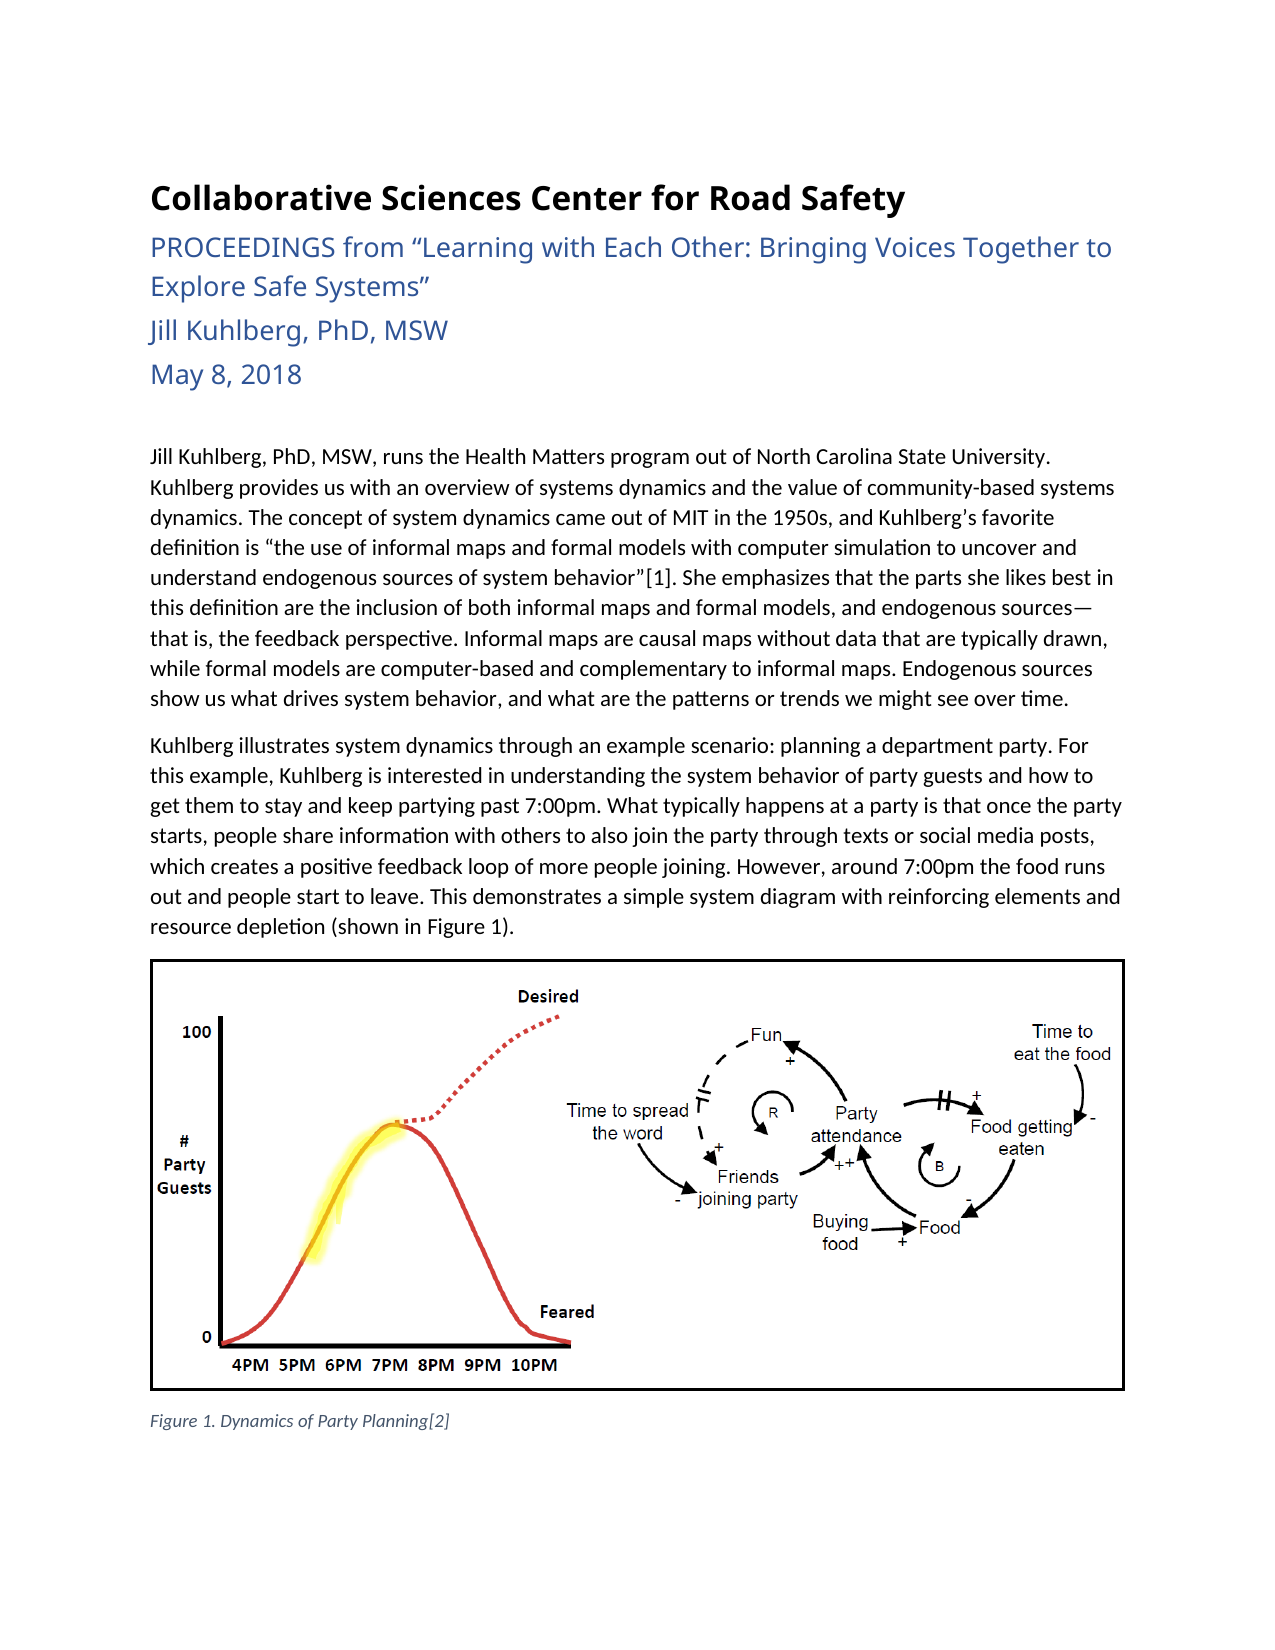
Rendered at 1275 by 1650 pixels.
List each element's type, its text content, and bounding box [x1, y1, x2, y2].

subtitle Jill Kuhlberg, PhD, MSW [150, 312, 1125, 349]
subtitle Collaborative Sciences Center for Road Safety [150, 175, 1125, 220]
subtitle PROCEEDINGS from “Learning with Each Other: Bringing Voices Together to Explore Safe Systems” [150, 228, 1125, 305]
text Jill Kuhlberg, PhD, MSW, runs the Health Matters program out of North Carolina State University. Kuhlberg provides us with an overview of systems dynamics and the value of community-based systems dynamics. The concept of system dynamics came out of MIT in the 1950s, and Kuhlberg’s favorite definition is “the use of informal maps and formal models with computer simulation to uncover and understand endogenous sources of system behavior”[1]. She emphasizes that the parts she likes best in this definition are the inclusion of both informal maps and formal models, and endogenous sources—that is, the feedback perspective. Informal maps are causal maps without data that are typically drawn, while formal models are computer-based and complementary to informal maps. Endogenous sources show us what drives system behavior, and what are the patterns or trends we might see over time. [150, 442, 1125, 712]
subtitle May 8, 2018 [150, 356, 1125, 393]
text Kuhlberg illustrates system dynamics through an example scenario: planning a department party. For this example, Kuhlberg is interested in understanding the system behavior of party guests and how to get them to stay and keep partying past 7:00pm. What typically happens at a party is that once the party starts, people share information with others to also join the party through texts or social media posts, which creates a positive feedback loop of more people joining. However, around 7:00pm the food runs out and people start to leave. This demonstrates a simple system diagram with reinforcing elements and resource depletion (shown in Figure 1). [150, 731, 1125, 940]
